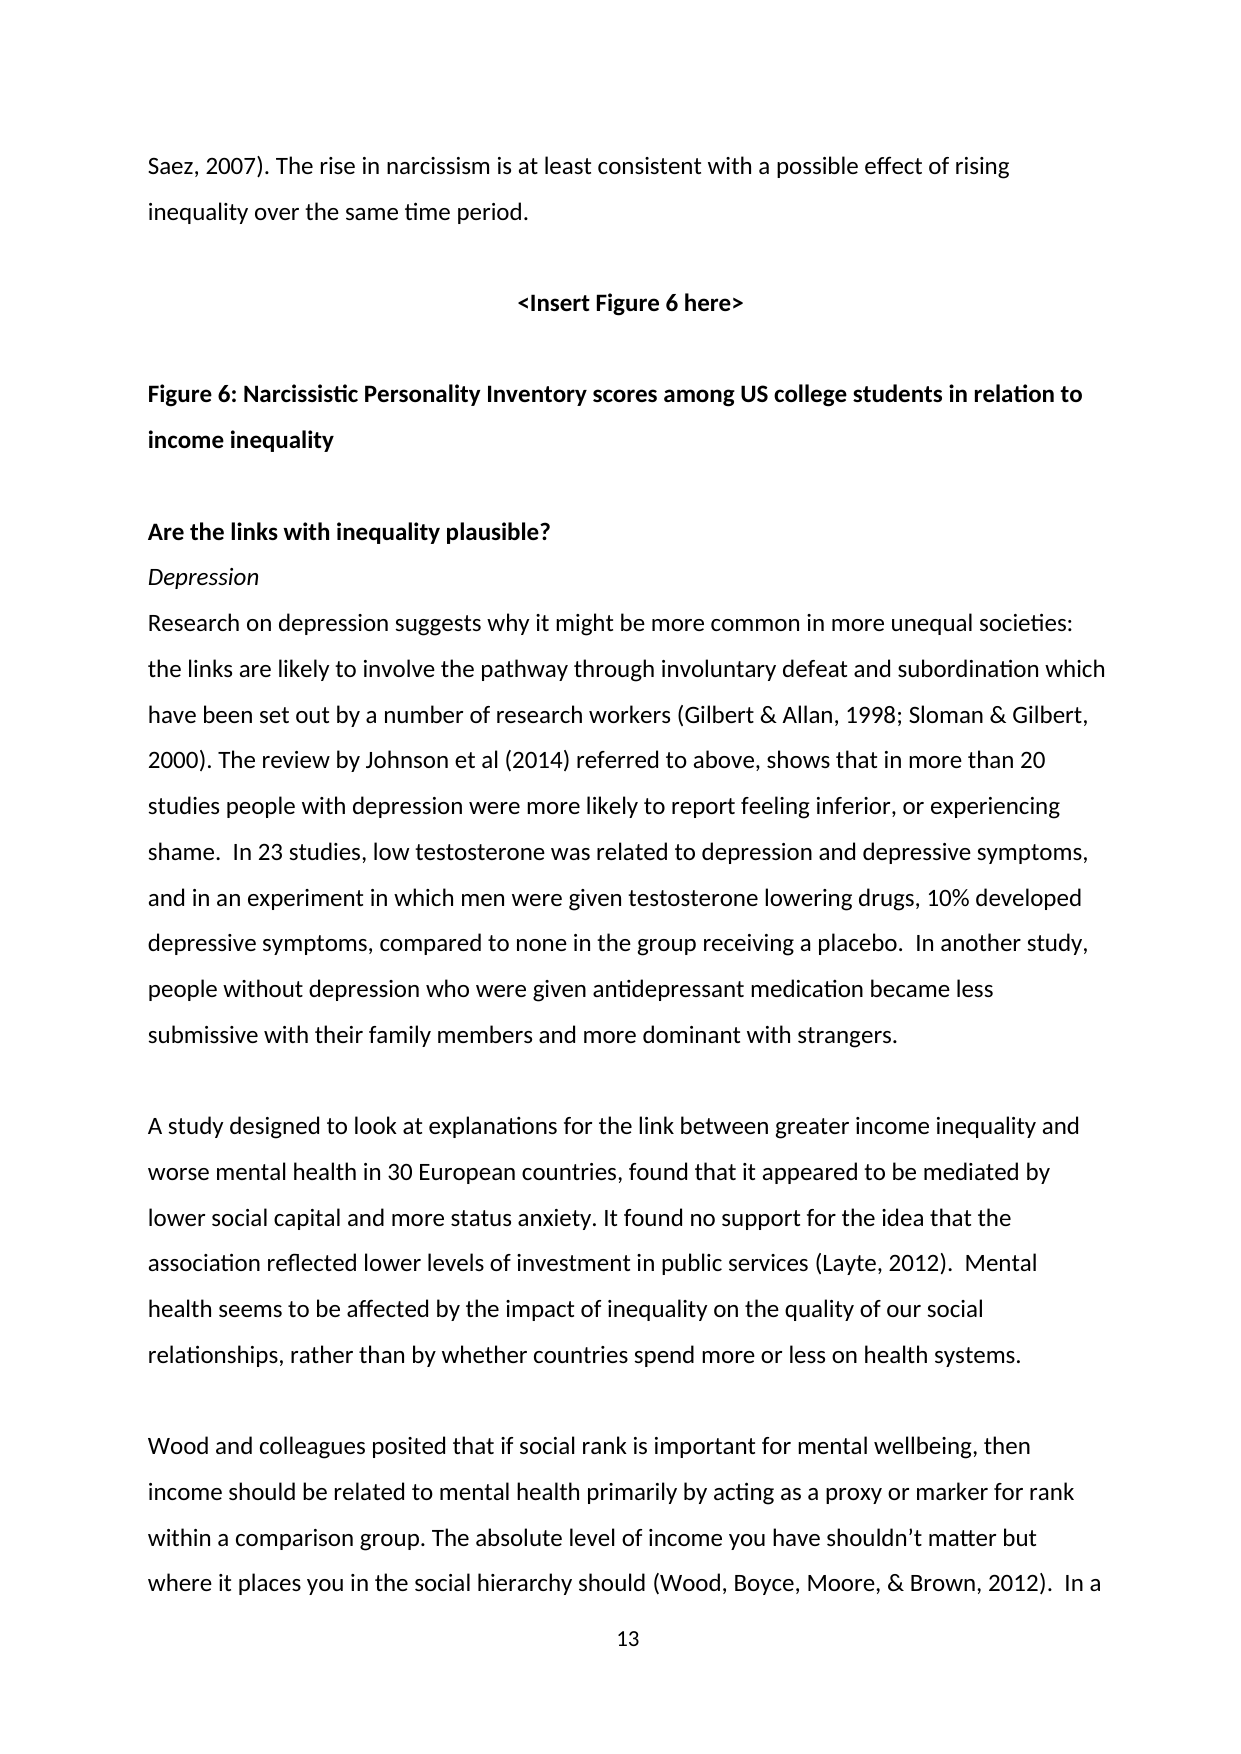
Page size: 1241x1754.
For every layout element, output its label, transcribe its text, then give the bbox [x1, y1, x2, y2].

text <Insert Figure 6 here> [148, 287, 1107, 318]
text A study designed to look at explanations for the link between greater income inequality and worse mental health in 30 European countries, found that it appeared to be mediated by lower social capital and more status anxiety. It found no support for the idea that the association reflected lower levels of investment in public services (Layte, 2012). Mental health seems to be affected by the impact of inequality on the quality of our social relationships, rather than by whether countries spend more or less on health systems. [148, 1110, 1107, 1369]
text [148, 150, 1107, 226]
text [148, 1430, 1107, 1598]
text Research on depression suggests why it might be more common in more unequal societies: the links are likely to involve the pathway through involuntary defeat and subordination which have been set out by a number of research workers (Gilbert & Allan, 1998; Sloman & Gilbert, 2000). The review by Johnson et al (2014) referred to above, shows that in more than 20 studies people with depression were more likely to report feeling inferior, or experiencing shame. In 23 studies, low testosterone was related to depression and depressive symptoms, and in an experiment in which men were given testosterone lowering drugs, 10% developed depressive symptoms, compared to none in the group receiving a placebo. In another study, people without depression who were given antidepressant medication became less submissive with their family members and more dominant with strangers. [148, 607, 1107, 1049]
text Figure 6: Narcissistic Personality Inventory scores among US college students in relation to income inequality [148, 379, 1107, 455]
text Are the links with inequality plausible? [148, 516, 1107, 546]
text Depression [148, 562, 1107, 592]
